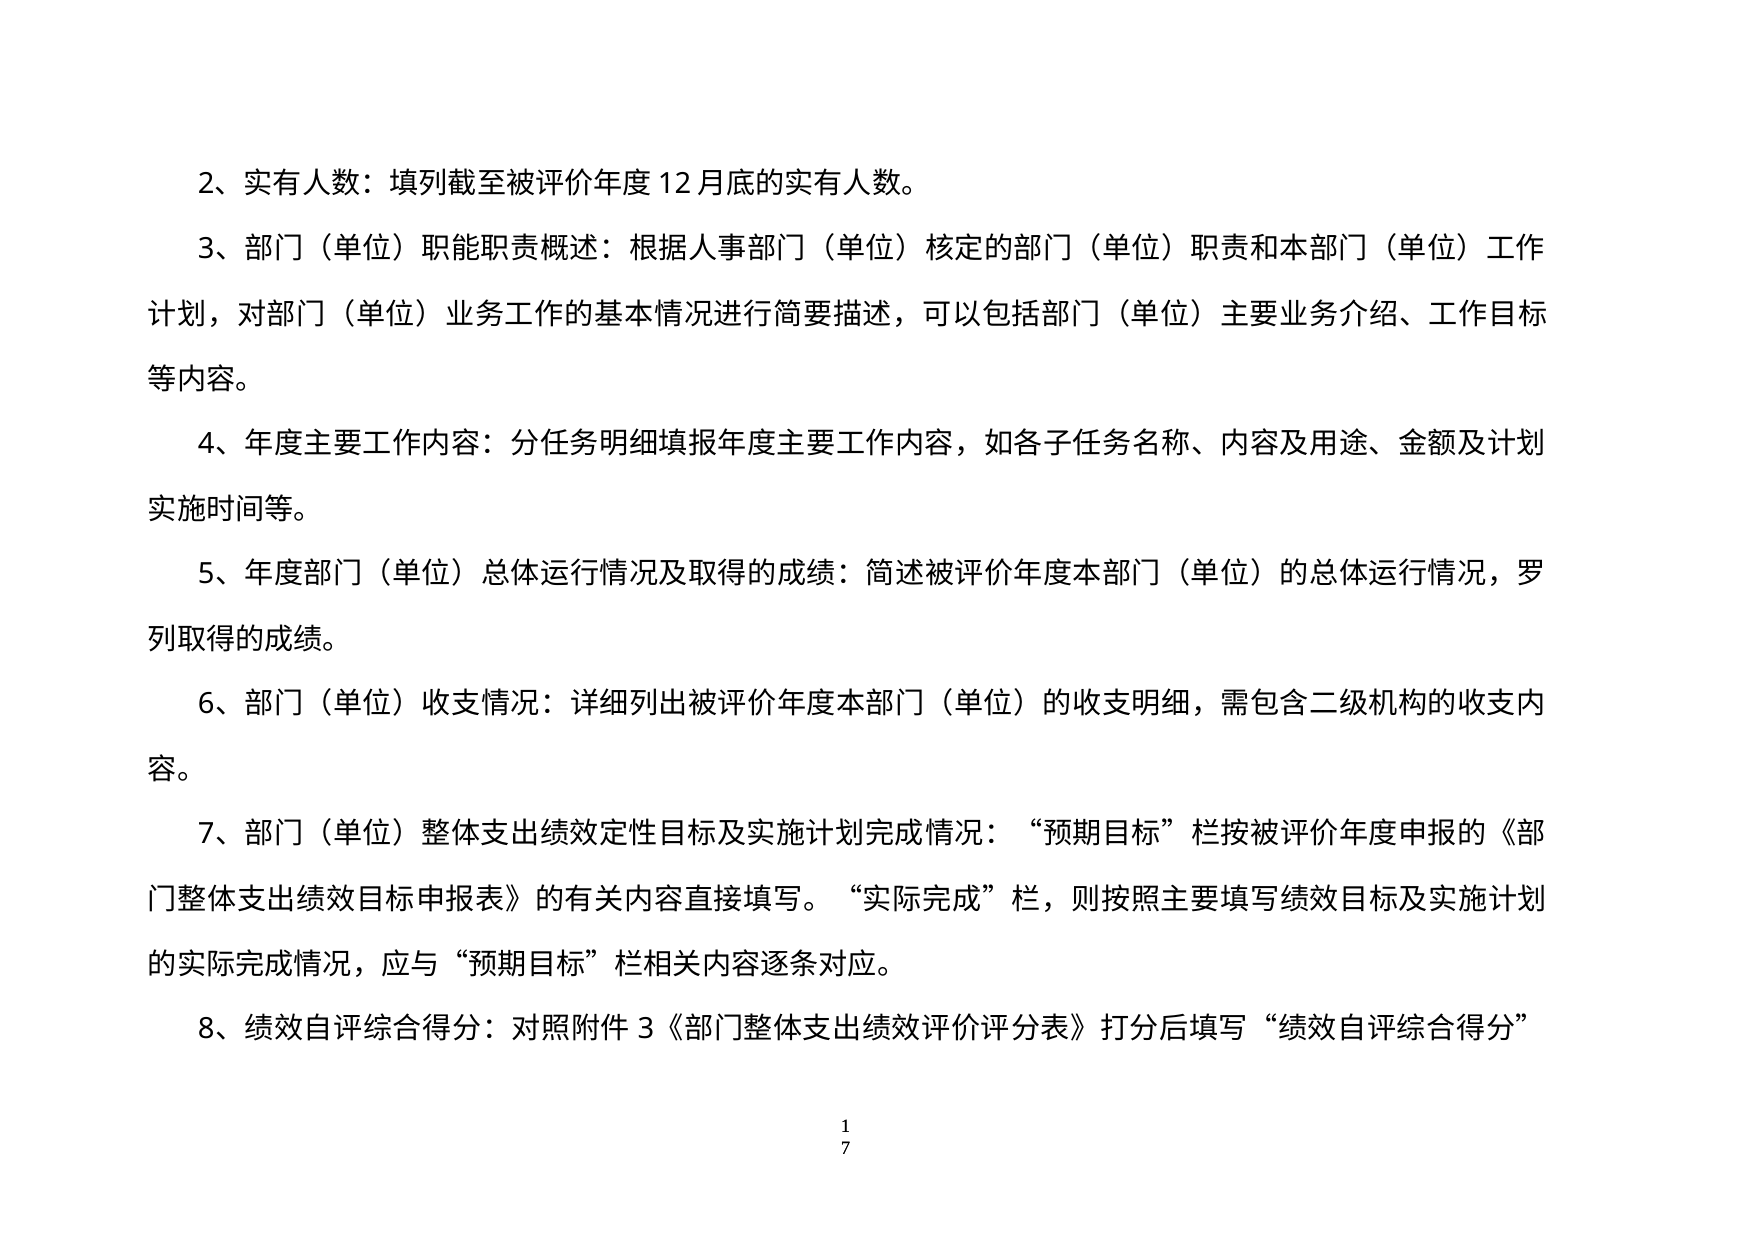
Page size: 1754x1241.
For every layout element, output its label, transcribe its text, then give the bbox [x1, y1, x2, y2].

text 5、年度部门（单位）总体运行情况及取得的成绩：简述被评价年度本部门（单位）的总体运行情况，罗列取得的成绩。 [148, 539, 1547, 669]
text 2、实有人数：填列截至被评价年度12月底的实有人数。 [148, 149, 1547, 214]
text 4、年度主要工作内容：分任务明细填报年度主要工作内容，如各子任务名称、内容及用途、金额及计划实施时间等。 [148, 409, 1547, 539]
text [148, 994, 1547, 1059]
text 6、部门（单位）收支情况：详细列出被评价年度本部门（单位）的收支明细，需包含二级机构的收支内容。 [148, 669, 1547, 799]
text 7、部门（单位）整体支出绩效定性目标及实施计划完成情况：“预期目标”栏按被评价年度申报的《部门整体支出绩效目标申报表》的有关内容直接填写。“实际完成”栏，则按照主要填写绩效目标及实施计划的实际完成情况，应与“预期目标”栏相关内容逐条对应。 [148, 799, 1547, 994]
text 3、部门（单位）职能职责概述：根据人事部门（单位）核定的部门（单位）职责和本部门（单位）工作计划，对部门（单位）业务工作的基本情况进行简要描述，可以包括部门（单位）主要业务介绍、工作目标等内容。 [148, 214, 1547, 409]
